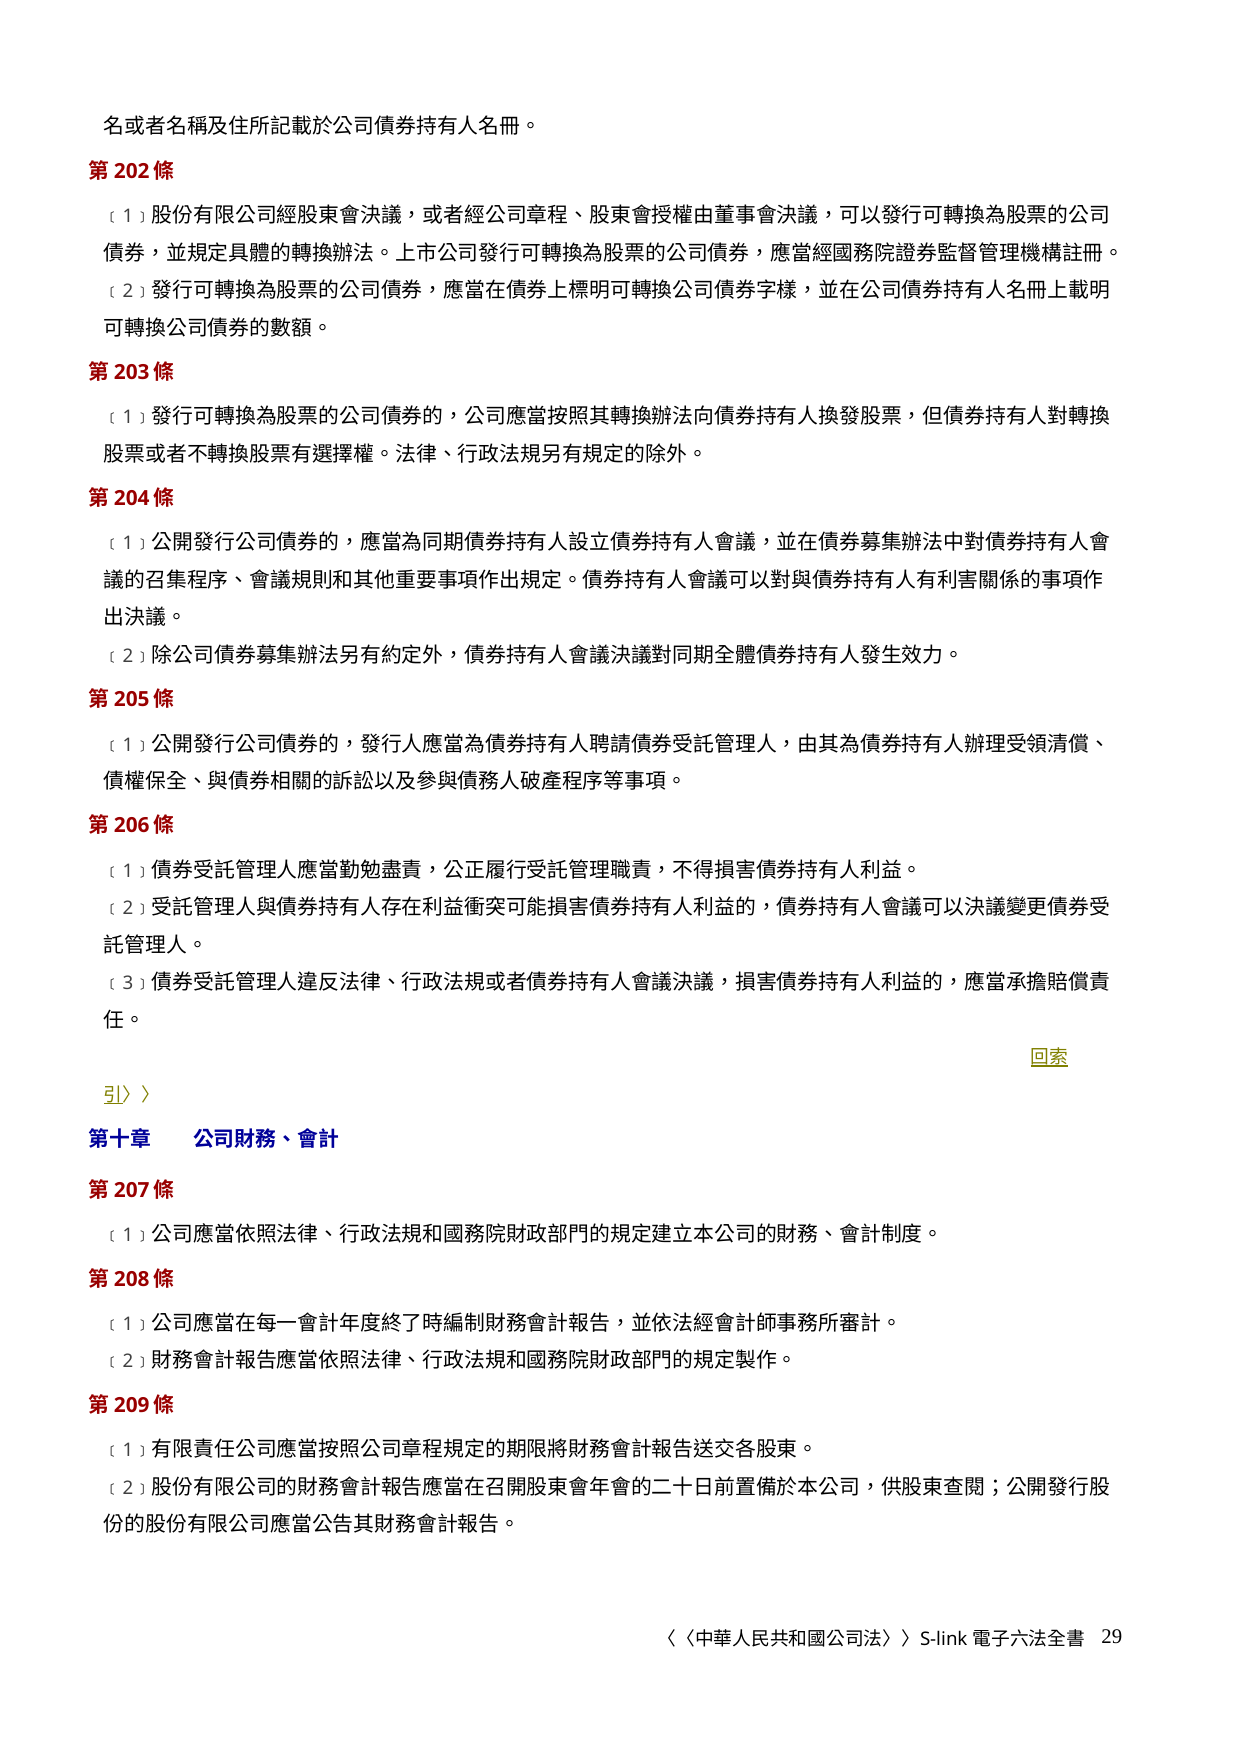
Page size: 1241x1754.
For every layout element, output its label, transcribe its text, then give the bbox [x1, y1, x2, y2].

text ﹝1﹞發行可轉換為股票的公司債券的，公司應當按照其轉換辦法向債券持有人換發股票，但債券持有人對轉換股票或者不轉換股票有選擇權。法律、行政法規另有規定的除外。 [103, 396, 1122, 471]
text ﹝1﹞公司應當依照法律、行政法規和國務院財政部門的規定建立本公司的財務、會計制度。 [103, 1214, 1122, 1251]
text ﹝2﹞財務會計報告應當依照法律、行政法規和國務院財政部門的規定製作。 [103, 1340, 1122, 1378]
text ﹝2﹞股份有限公司的財務會計報告應當在召開股東會年會的二十日前置備於本公司，供股東查閱；公開發行股份的股份有限公司應當公告其財務會計報告。 [103, 1466, 1122, 1541]
text ﹝1﹞有限責任公司應當按照公司章程規定的期限將財務會計報告送交各股東。 [103, 1429, 1122, 1466]
text ﹝3﹞債券受託管理人違反法律、行政法規或者債券持有人會議決議，損害債券持有人利益的，應當承擔賠償責任。 [103, 962, 1122, 1037]
text ﹝1﹞公開發行公司債券的，應當為同期債券持有人設立債券持有人會議，並在債券募集辦法中對債券持有人會議的召集程序、會議規則和其他重要事項作出規定。債券持有人會議可以對與債券持有人有利害關係的事項作出決議。 [103, 522, 1122, 634]
text ﹝1﹞股份有限公司經股東會決議，或者經公司章程、股東會授權由董事會決議，可以發行可轉換為股票的公司債券，並規定具體的轉換辦法。上市公司發行可轉換為股票的公司債券，應當經國務院證券監督管理機構註冊。 [103, 195, 1122, 270]
text ﹝1﹞公司應當在每一會計年度終了時編制財務會計報告，並依法經會計師事務所審計。 [103, 1303, 1122, 1340]
text ﹝2﹞除公司債券募集辦法另有約定外，債券持有人會議決議對同期全體債券持有人發生效力。 [103, 634, 1122, 672]
subtitle 第十章 公司財務、會計 [89, 1122, 1122, 1152]
text ﹝2﹞發行可轉換為股票的公司債券，應當在債券上標明可轉換公司債券字樣，並在公司債券持有人名冊上載明可轉換公司債券的數額。 [103, 270, 1122, 345]
subtitle 第206條 [89, 808, 1122, 839]
subtitle 第203條 [89, 355, 1122, 385]
text ﹝1﹞債券受託管理人應當勤勉盡責，公正履行受託管理職責，不得損害債券持有人利益。 [103, 849, 1122, 887]
text 回索引〉〉 [103, 1037, 1122, 1112]
subtitle 第209條 [89, 1388, 1122, 1418]
subtitle 第204條 [89, 481, 1122, 512]
subtitle 第207條 [89, 1173, 1122, 1203]
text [103, 106, 1122, 143]
subtitle 第208條 [89, 1262, 1122, 1292]
text ﹝1﹞公開發行公司債券的，發行人應當為債券持有人聘請債券受託管理人，由其為債券持有人辦理受領清償、債權保全、與債券相關的訴訟以及參與債務人破產程序等事項。 [103, 723, 1122, 798]
subtitle 第205條 [89, 682, 1122, 713]
text ﹝2﹞受託管理人與債券持有人存在利益衝突可能損害債券持有人利益的，債券持有人會議可以決議變更債券受託管理人。 [103, 887, 1122, 962]
subtitle 第202條 [89, 154, 1122, 184]
